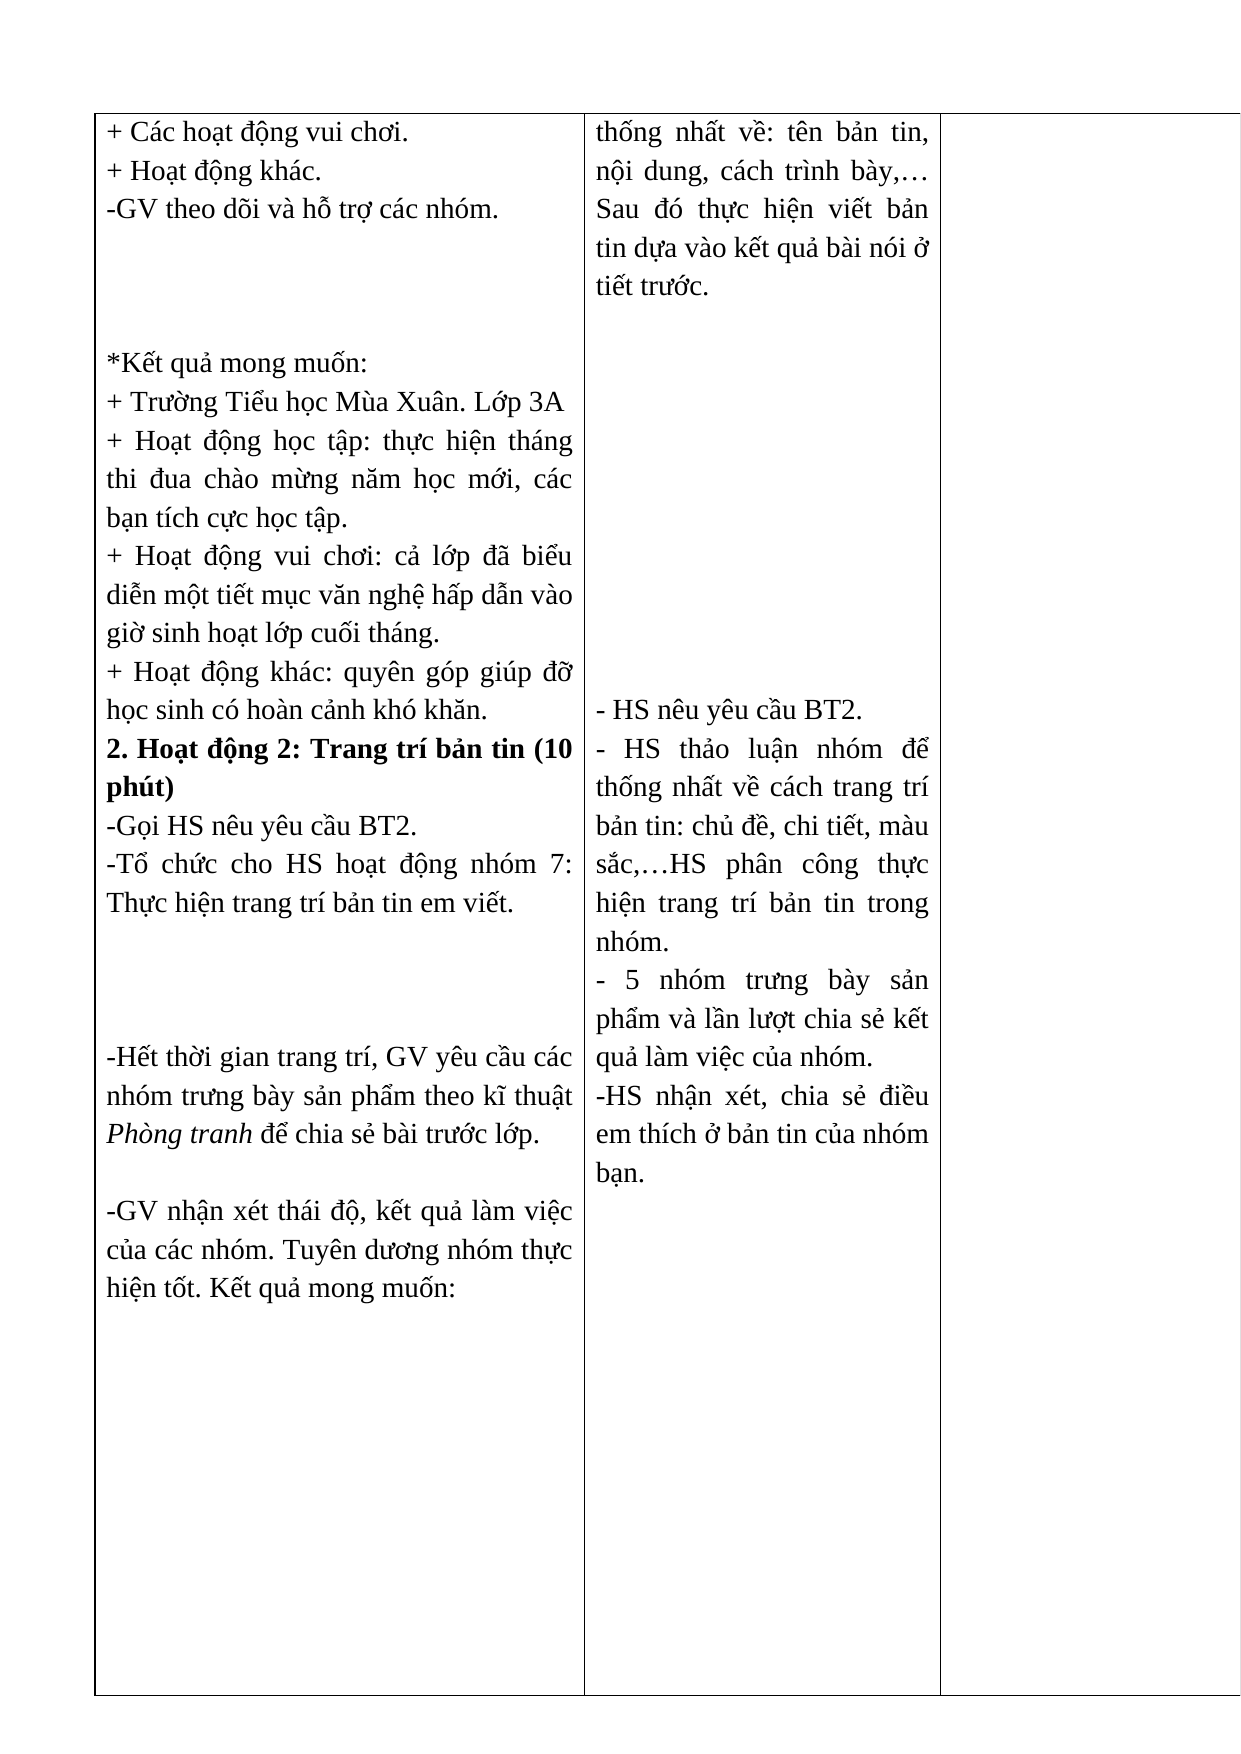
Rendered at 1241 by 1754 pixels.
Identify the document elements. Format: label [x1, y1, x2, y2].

table_cell [96, 114, 584, 1694]
table_cell [585, 114, 940, 1694]
table_cell [941, 114, 1240, 1694]
